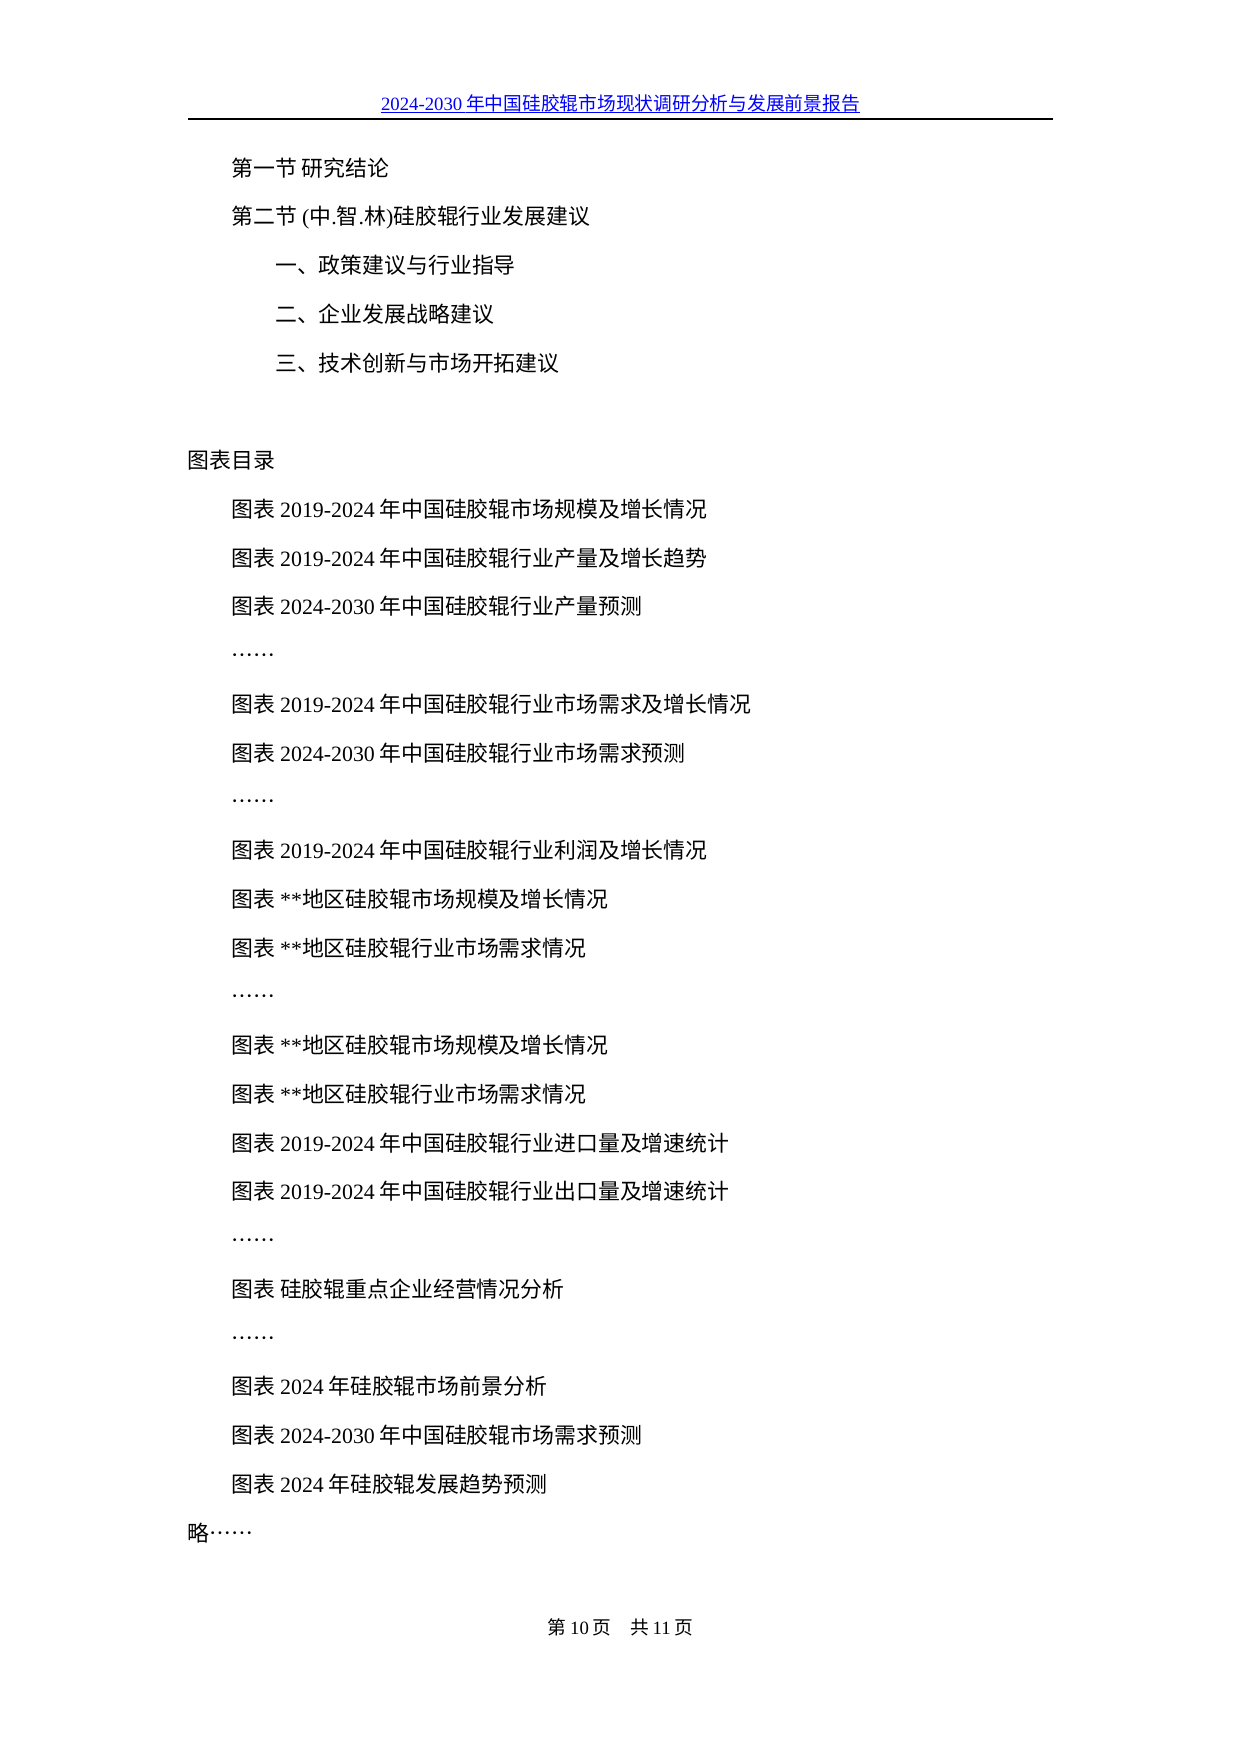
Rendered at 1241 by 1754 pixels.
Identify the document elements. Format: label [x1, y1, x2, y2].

text [187, 150, 1053, 1548]
